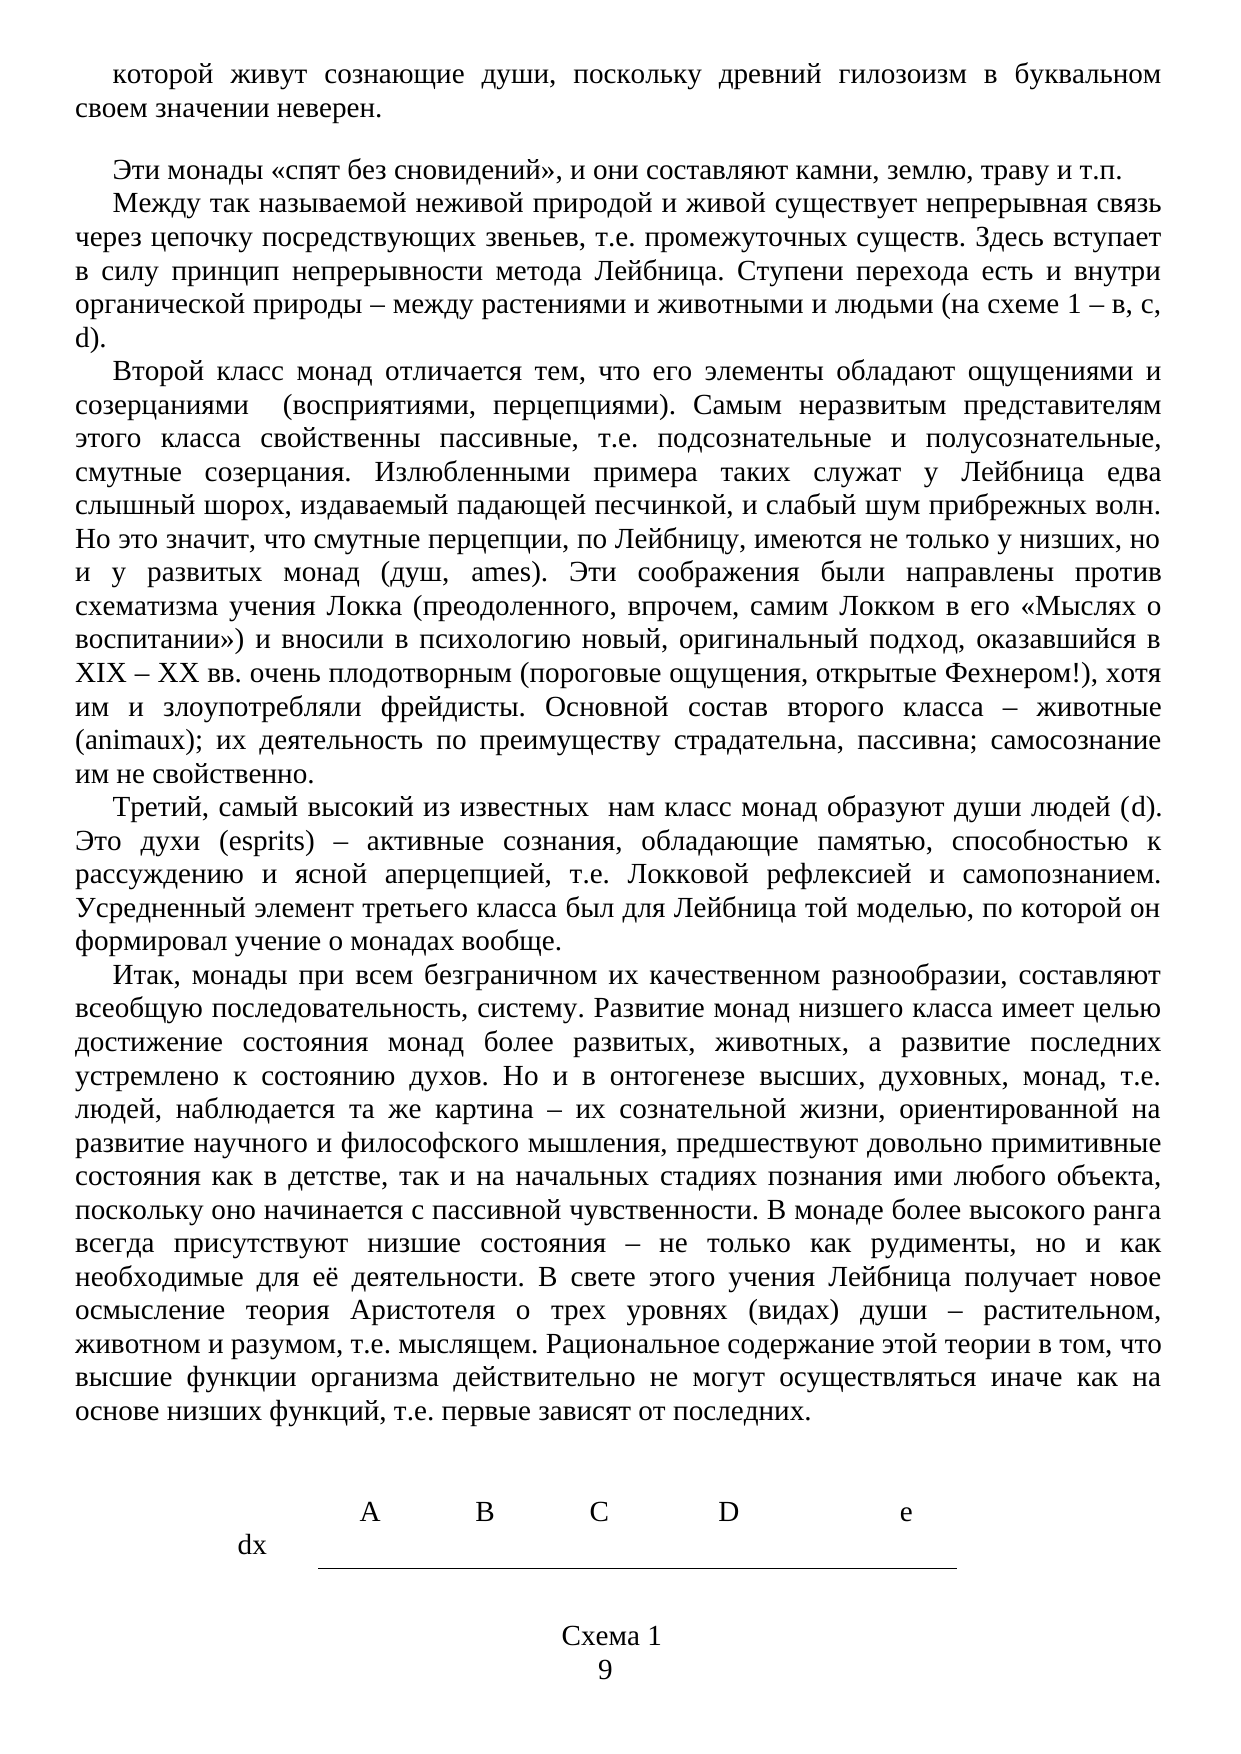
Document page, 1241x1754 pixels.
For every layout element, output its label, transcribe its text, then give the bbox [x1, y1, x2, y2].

text Схема 1 [131, 1618, 1162, 1652]
text Третий, самый высокий из известных нам класс монад образуют души людей (d). Это духи (esprits) – активные сознания, обладающие памятью, способностью к рассуждению и ясной аперцепцией, т.е. Локковой рефлексией и самопознанием. Усредненный элемент третьего класса был для Лейбница той моделью, по которой он формировал учение о монадах вообще. [75, 789, 1162, 957]
text которой живут сознающие души, поскольку древний гилозоизм в буквальном своем значении неверен. [75, 56, 1162, 123]
text Второй класс монад отличается тем, что его элементы обладают ощущениями и созерцаниями (восприятиями, перцепциями). Самым неразвитым представителям этого класса свойственны пассивные, т.е. подсознательные и полусознательные, смутные созерцания. Излюбленными примера таких служат у Лейбница едва слышный шорох, издаваемый падающей песчинкой, и слабый шум прибрежных волн. Но это значит, что смутные перцепции, по Лейбницу, имеются не только у низших, но и у развитых монад (душ, ames). Эти соображения были направлены против схематизма учения Локка (преодоленного, впрочем, самим Локком в его «Мыслях о воспитании») и вносили в психологию новый, оригинальный подход, оказавшийся в XIX – XX вв. очень плодотворным (пороговые ощущения, открытые Фехнером!), хотя им и злоупотребляли фрейдисты. Основной состав второго класса – животные (animaux); их деятельность по преимуществу страдательна, пассивна; самосознание им не свойственно. [75, 353, 1162, 789]
text A B C D e [75, 1494, 1162, 1527]
text Между так называемой неживой природой и живой существует непрерывная связь через цепочку посредствующих звеньев, т.е. промежуточных существ. Здесь вступает в силу принцип непрерывности метода Лейбница. Ступени перехода есть и внутри органической природы – между растениями и животными и людьми (на схеме 1 – в, с, d). [75, 186, 1162, 353]
text 9 [131, 1652, 1162, 1685]
text Эти монады «спят без сновидений», и они составляют камни, землю, траву и т.п. [75, 152, 1162, 186]
text Итак, монады при всем безграничном их качественном разнообразии, составляют всеобщую последовательность, систему. Развитие монад низшего класса имеет целью достижение состояния монад более развитых, животных, а развитие последних устремлено к состоянию духов. Но и в онтогенезе высших, духовных, монад, т.е. людей, наблюдается та же картина – их сознательной жизни, ориентированной на развитие научного и философского мышления, предшествуют довольно примитивные состояния как в детстве, так и на начальных стадиях познания ими любого объекта, поскольку оно начинается с пассивной чувственности. В монаде более высокого ранга всегда присутствуют низшие состояния – не только как рудименты, но и как необходимые для её деятельности. В свете этого учения Лейбница получает новое осмысление теория Аристотеля о трех уровнях (видах) души – растительном, животном и разумом, т.е. мыслящем. Рациональное содержание этой теории в том, что высшие функции организма действительно не могут осуществляться иначе как на основе низших функций, т.е. первые зависят от последних. [75, 957, 1162, 1427]
text dx [131, 1527, 1162, 1561]
